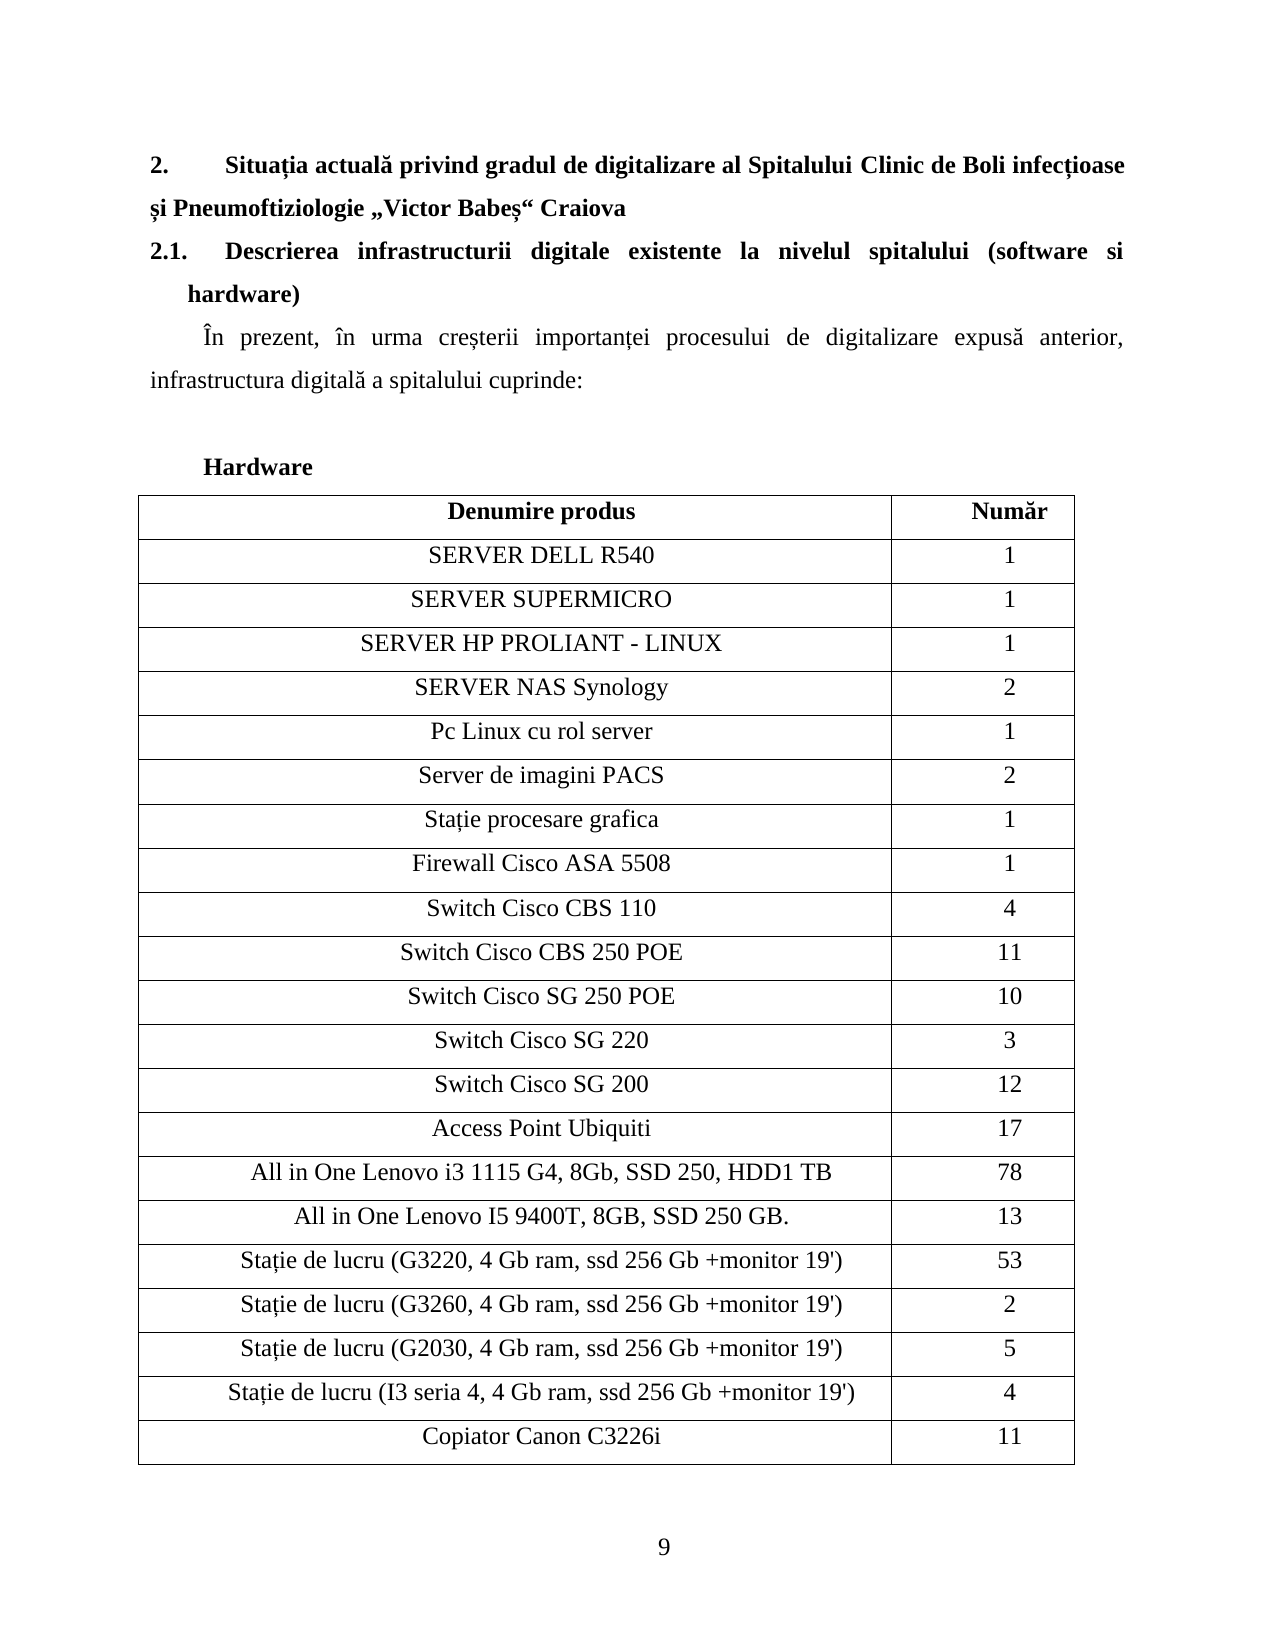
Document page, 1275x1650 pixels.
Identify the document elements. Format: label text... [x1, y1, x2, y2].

table_cell Firewall Cisco ASA 5508 [139, 849, 891, 892]
table_cell Stație de lucru (G2030, 4 Gb ram, ssd 256 Gb +monitor 19') [139, 1333, 891, 1376]
text Hardware [150, 452, 1125, 481]
table_cell 1 [892, 540, 1074, 583]
table_cell All in One Lenovo I5 9400T, 8GB, SSD 250 GB. [139, 1201, 891, 1244]
table_cell SERVER SUPERMICRO [139, 584, 891, 627]
table_cell 4 [892, 893, 1074, 936]
table_cell Server de imagini PACS [139, 760, 891, 803]
table_header Denumire produs [139, 496, 891, 539]
table_cell 10 [892, 981, 1074, 1024]
table_cell 3 [892, 1025, 1074, 1068]
table_header Număr [892, 496, 1074, 539]
table_cell Stație de lucru (G3260, 4 Gb ram, ssd 256 Gb +monitor 19') [139, 1289, 891, 1332]
table_cell All in One Lenovo i3 1115 G4, 8Gb, SSD 250, HDD1 TB [139, 1157, 891, 1200]
table_cell Stație de lucru (G3220, 4 Gb ram, ssd 256 Gb +monitor 19') [139, 1245, 891, 1288]
table_cell 53 [892, 1245, 1074, 1288]
table_cell Switch Cisco CBS 110 [139, 893, 891, 936]
text În prezent, în urma creșterii importanței procesului de digitalizare expusă anterior, infrastructura digitală a spitalului cuprinde: [150, 322, 1125, 394]
list Descrierea infrastructurii digitale existente la nivelul spitalului (software si hardware) [150, 236, 1125, 308]
table_cell 11 [892, 937, 1074, 980]
table_cell 2 [892, 672, 1074, 715]
table_cell 1 [892, 584, 1074, 627]
table_cell 1 [892, 849, 1074, 892]
table_cell Copiator Canon C3226i [139, 1421, 891, 1464]
table_cell 11 [892, 1421, 1074, 1464]
table_cell 1 [892, 628, 1074, 671]
table_cell Stație de lucru (I3 seria 4, 4 Gb ram, ssd 256 Gb +monitor 19') [139, 1377, 891, 1420]
list Situația actuală privind gradul de digitalizare al Spitalului Clinic de Boli infecțioase și Pneumoftiziologie „Victor Babeș“ Craiova [150, 150, 1125, 222]
table_cell Switch Cisco CBS 250 POE [139, 937, 891, 980]
table_cell 4 [892, 1377, 1074, 1420]
table_cell Switch Cisco SG 250 POE [139, 981, 891, 1024]
table_cell Switch Cisco SG 220 [139, 1025, 891, 1068]
table_cell Switch Cisco SG 200 [139, 1069, 891, 1112]
table_cell 78 [892, 1157, 1074, 1200]
table_cell Access Point Ubiquiti [139, 1113, 891, 1156]
table_cell 17 [892, 1113, 1074, 1156]
table_cell SERVER NAS Synology [139, 672, 891, 715]
table_cell 12 [892, 1069, 1074, 1112]
table_cell Stație procesare grafica [139, 805, 891, 847]
table_cell 1 [892, 716, 1074, 759]
table_cell 2 [892, 760, 1074, 803]
table_cell Pc Linux cu rol server [139, 716, 891, 759]
table_cell 2 [892, 1289, 1074, 1332]
table_cell SERVER DELL R540 [139, 540, 891, 583]
table_cell 13 [892, 1201, 1074, 1244]
table_cell 5 [892, 1333, 1074, 1376]
table_cell SERVER HP PROLIANT - LINUX [139, 628, 891, 671]
table_cell 1 [892, 805, 1074, 847]
